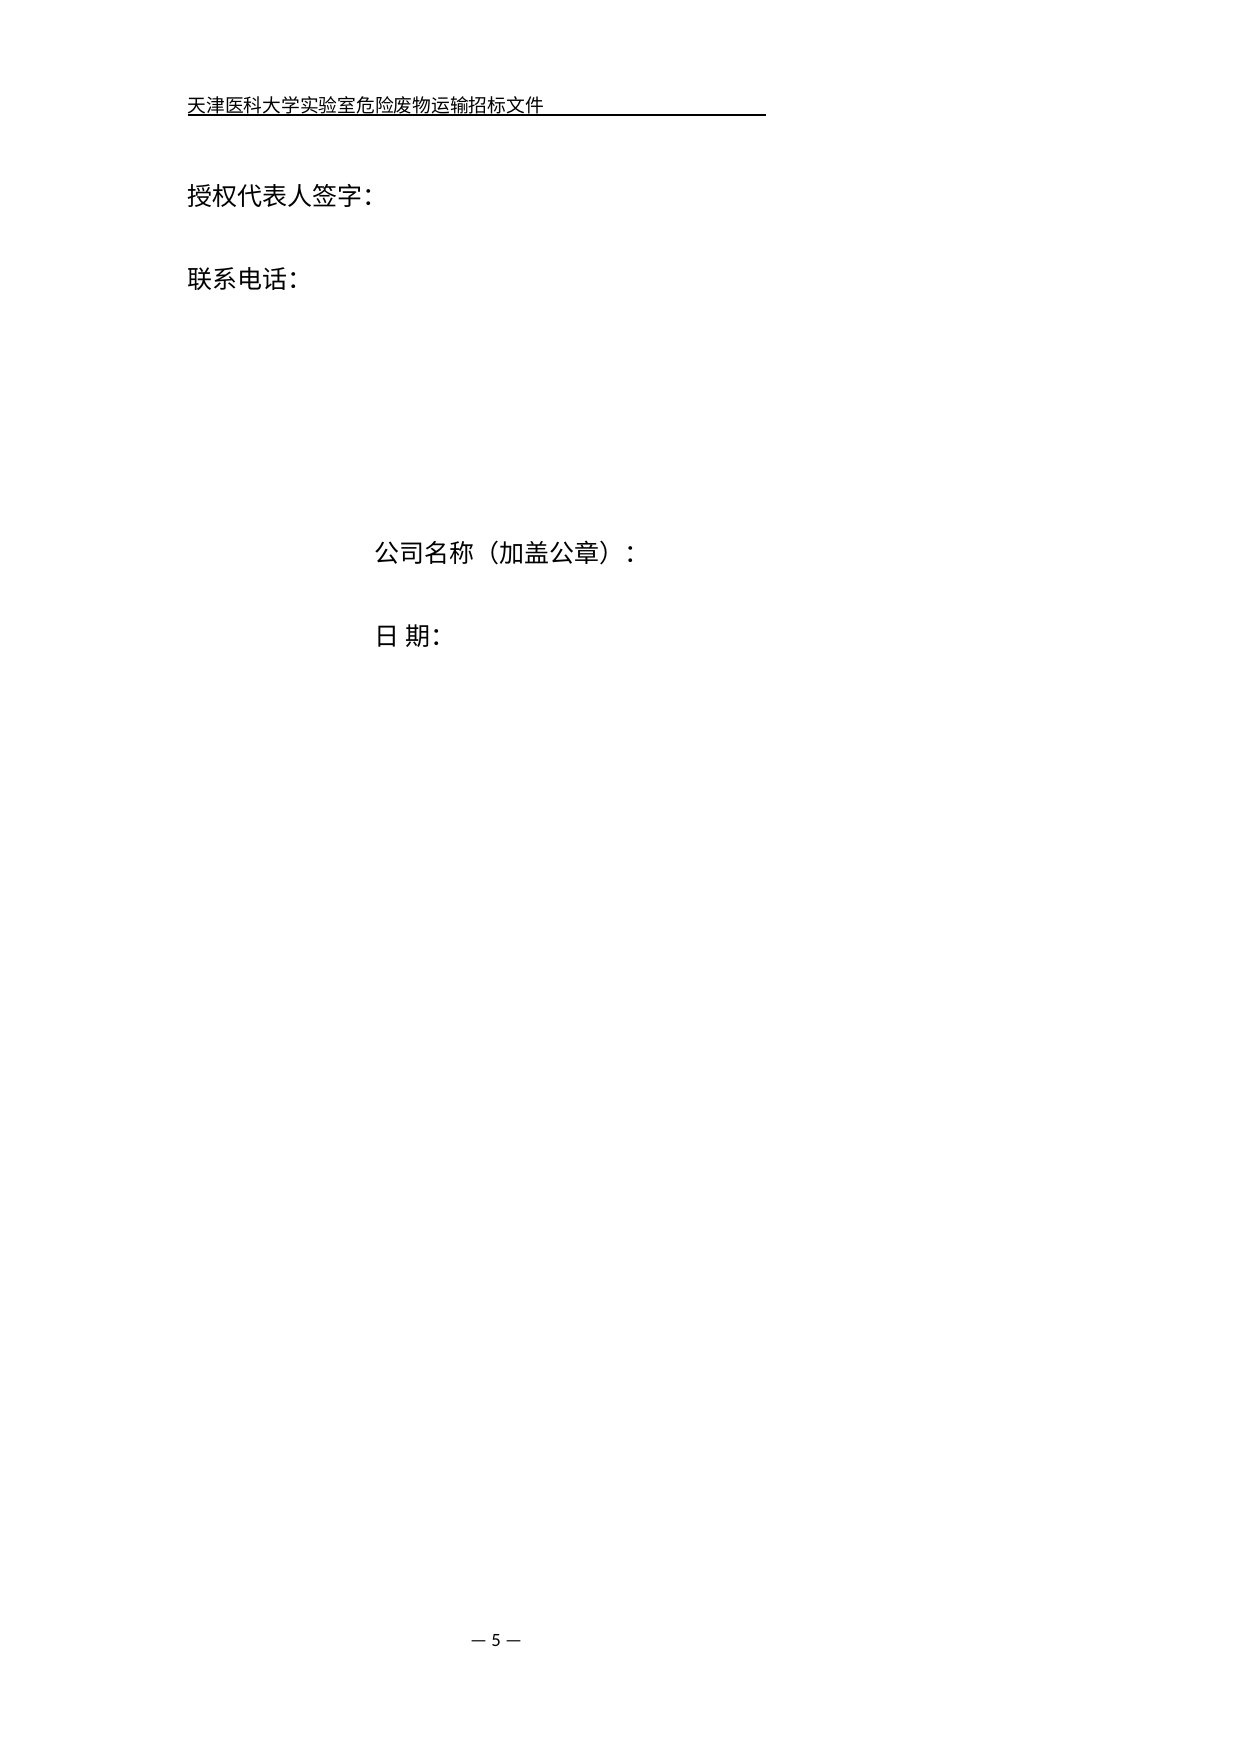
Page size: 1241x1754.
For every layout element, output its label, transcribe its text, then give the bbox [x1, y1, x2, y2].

text 联系电话： [187, 245, 1053, 310]
text 公司名称（加盖公章）： [187, 519, 1053, 584]
text 授权代表人签字： [187, 162, 1053, 227]
text 日 期： [187, 602, 1053, 667]
